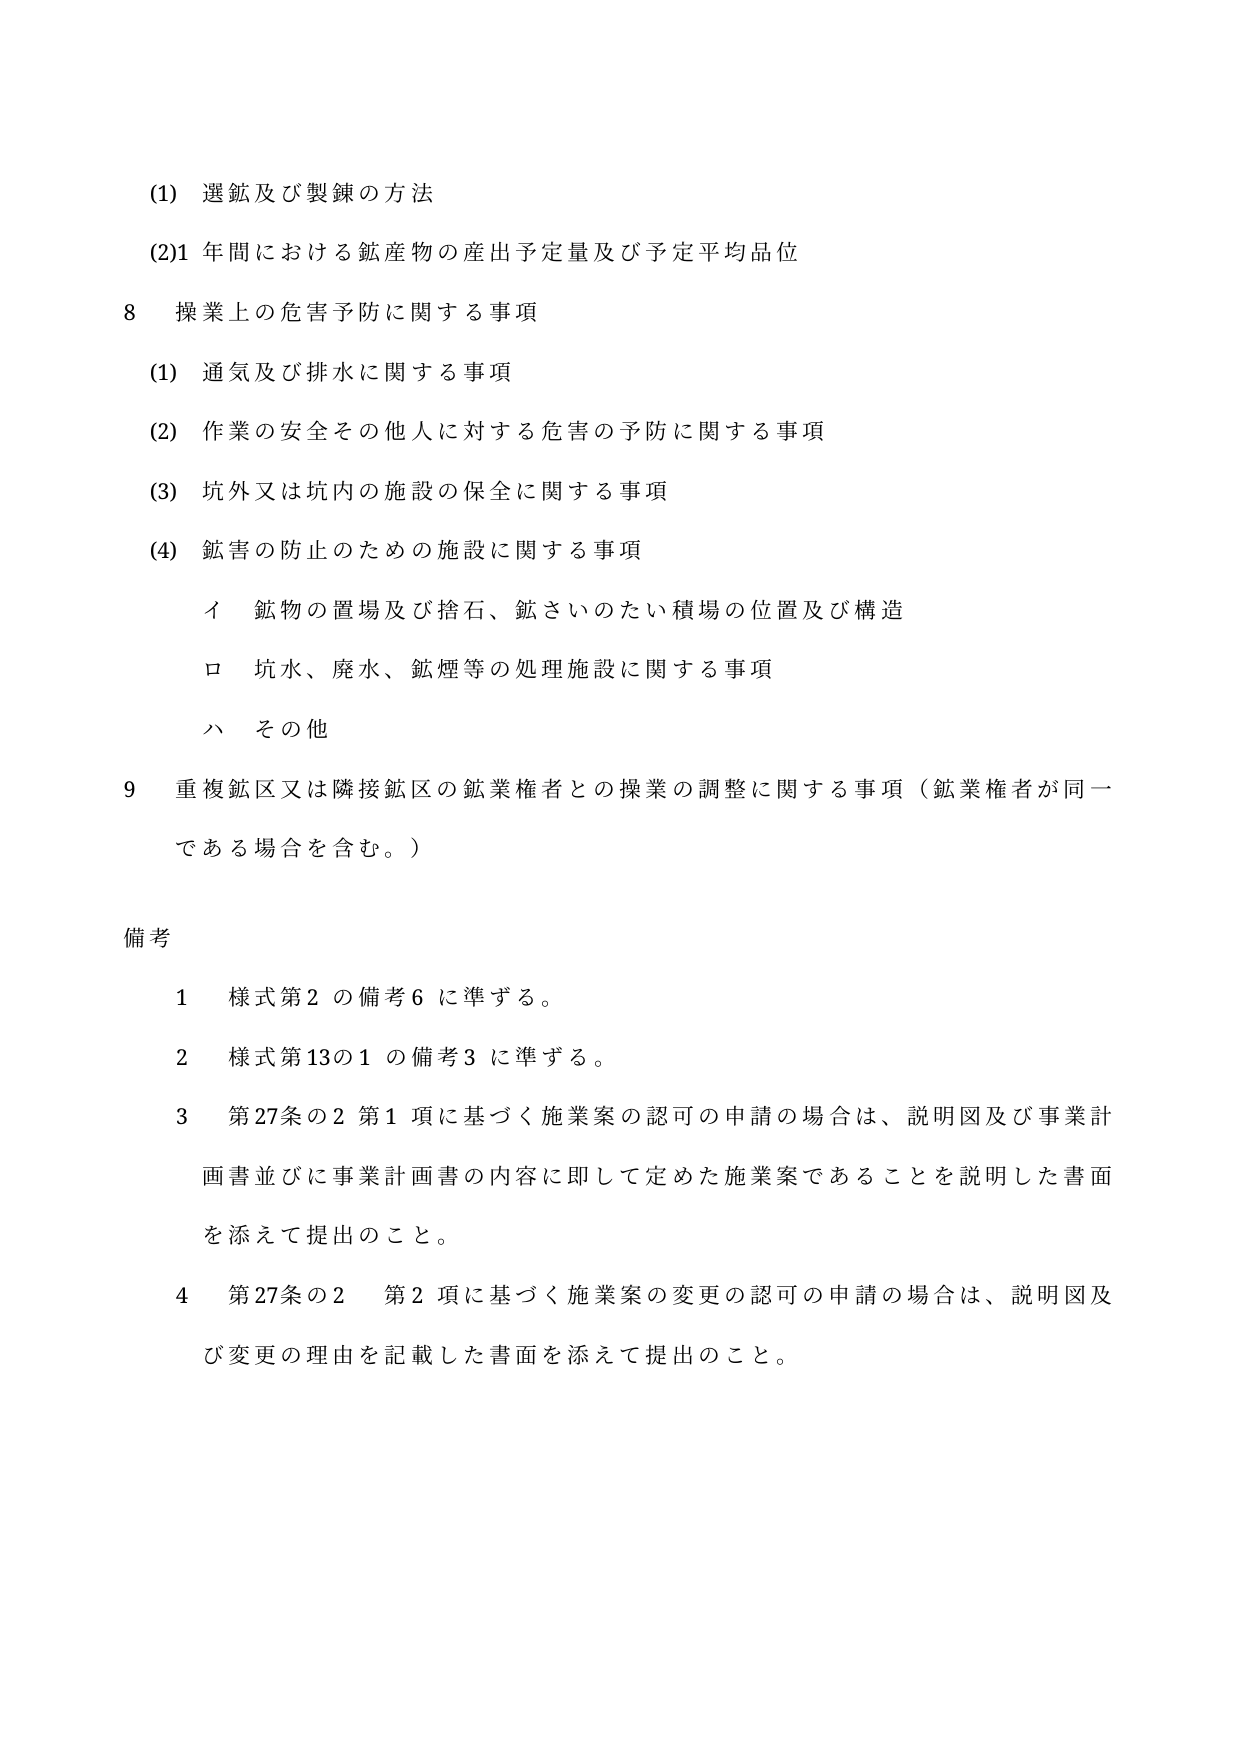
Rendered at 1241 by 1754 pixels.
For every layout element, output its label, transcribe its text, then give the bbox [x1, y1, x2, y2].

text 1 様式第2の備考6に準ずる。 [149, 966, 1117, 1026]
text 9 重複鉱区又は隣接鉱区の鉱業権者との操業の調整に関する事項（鉱業権者が同一である場合を含む。） [123, 758, 1117, 877]
text (2)作業の安全その他人に対する危害の予防に関する事項 [123, 400, 1117, 460]
text ハ その他 [123, 698, 1117, 758]
text 備考 [123, 907, 1117, 966]
text (2)1年間における鉱産物の産出予定量及び予定平均品位 [123, 222, 1117, 281]
text イ 鉱物の置場及び捨石、鉱さいのたい積場の位置及び構造 [123, 579, 1117, 639]
text (3)坑外又は坑内の施設の保全に関する事項 [123, 460, 1117, 519]
text 3 第27条の2第1項に基づく施業案の認可の申請の場合は、説明図及び事業計画書並びに事業計画書の内容に即して定めた施業案であることを説明した書面を添えて提出のこと。 [149, 1086, 1117, 1264]
text ロ 坑水、廃水、鉱煙等の処理施設に関する事項 [123, 639, 1117, 698]
text (1)通気及び排水に関する事項 [123, 341, 1117, 400]
text 4 第27条の2 第2項に基づく施業案の変更の認可の申請の場合は、説明図及び変更の理由を記載した書面を添えて提出のこと。 [149, 1264, 1117, 1383]
text (4)鉱害の防止のための施設に関する事項 [123, 519, 1117, 579]
text 2 様式第13の1の備考3に準ずる。 [149, 1026, 1117, 1086]
text (1)選鉱及び製錬の方法 [123, 162, 1117, 222]
text 8 操業上の危害予防に関する事項 [123, 281, 1117, 341]
